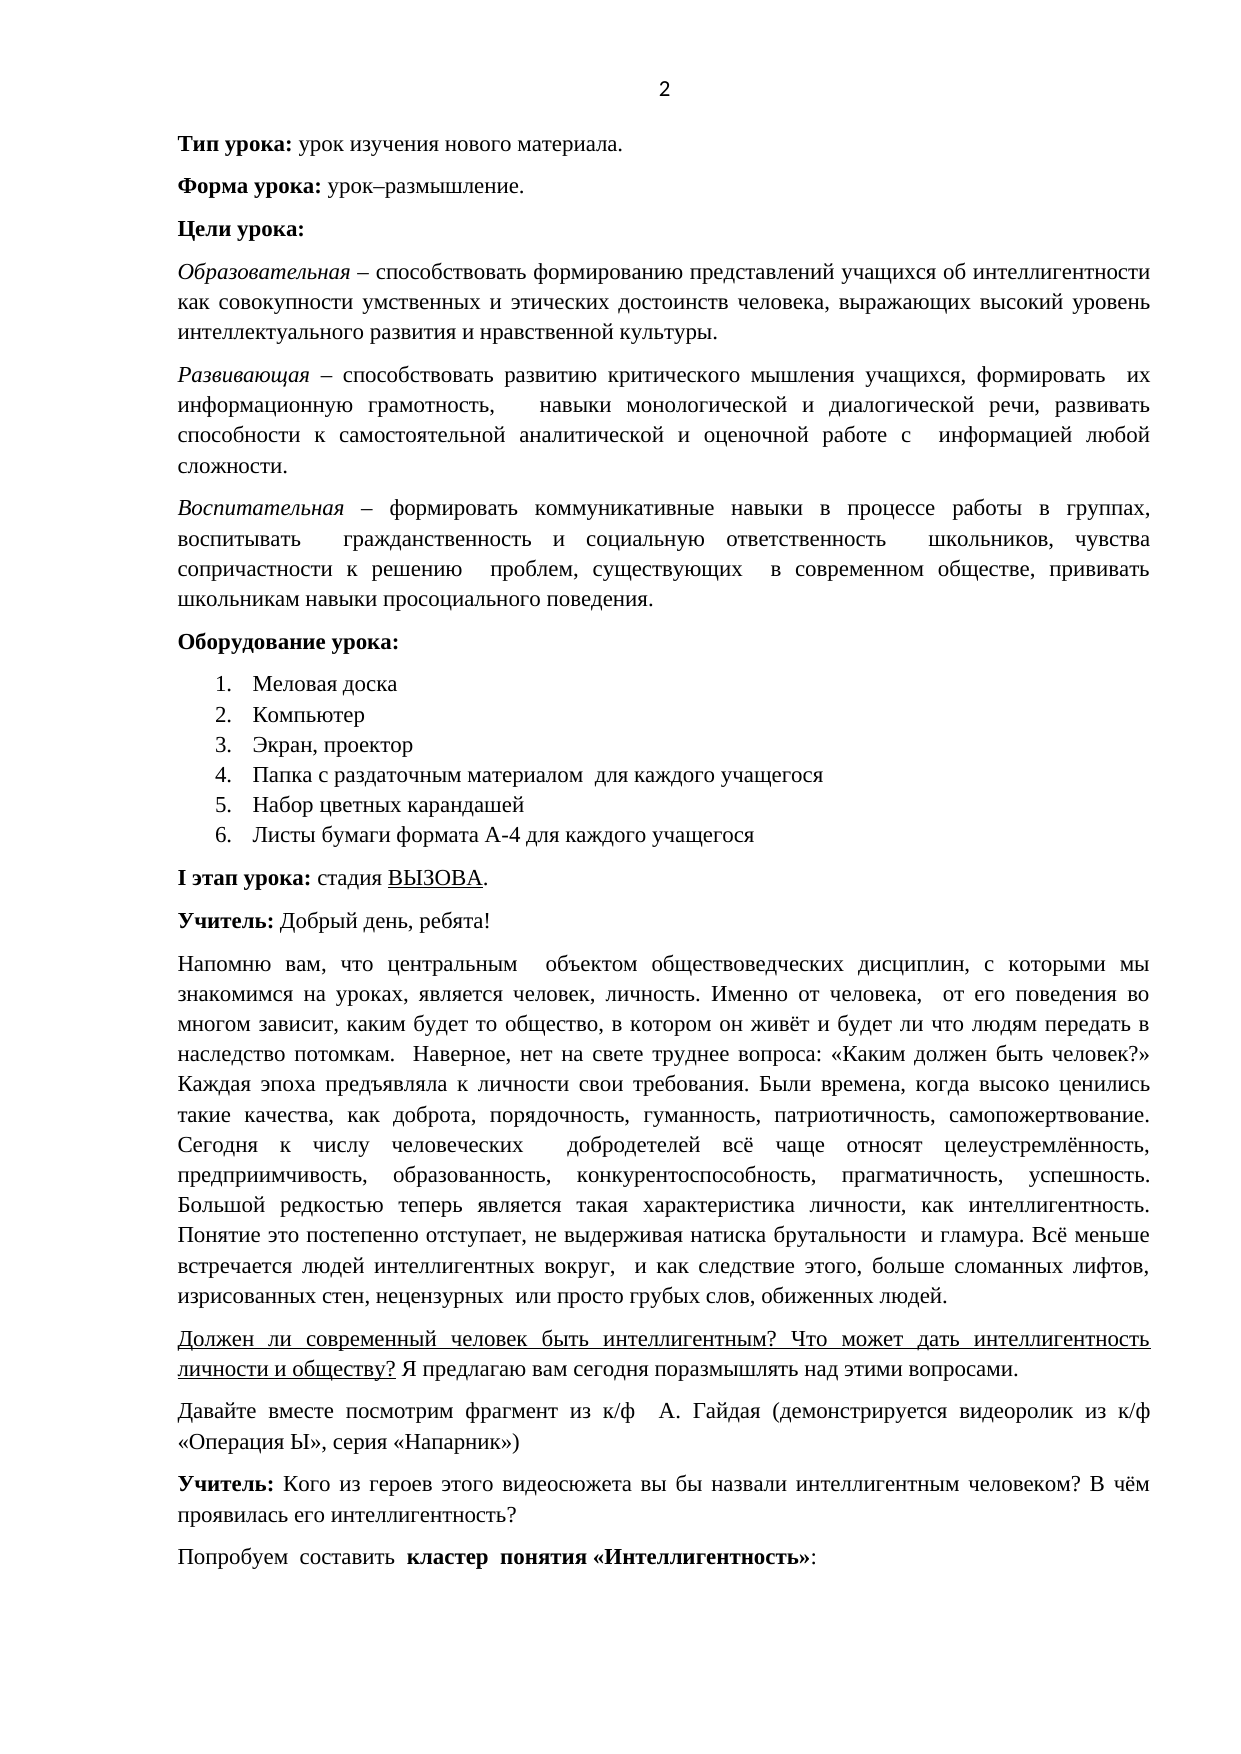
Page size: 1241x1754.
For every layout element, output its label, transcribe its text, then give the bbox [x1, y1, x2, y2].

text Форма урока: урок–размышление. [177, 172, 1152, 199]
text Образовательная – способствовать формированию представлений учащихся об интеллигентности как совокупности умственных и этических достоинств человека, выражающих высокий уровень интеллектуального развития и нравственной культуры. [177, 258, 1152, 345]
text Тип урока: урок изучения нового материала. [177, 130, 1152, 156]
text Учитель: Добрый день, ребята! [177, 907, 1152, 933]
text Давайте вместе посмотрим фрагмент из к/ф А. Гайдая (демонстрируется видеоролик из к/ф «Операция Ы», серия «Напарник») [177, 1397, 1152, 1454]
text Попробуем составить кластер понятия «Интеллигентность»: [177, 1543, 1152, 1570]
list Меловая доска [215, 670, 1152, 697]
list Экран, проектор [215, 731, 1152, 757]
text Воспитательная – формировать коммуникативные навыки в процессе работы в группах, воспитывать гражданственность и социальную ответственность школьников, чувства сопричастности к решению проблем, существующих в современном обществе, прививать школьникам навыки просоциального поведения. [177, 494, 1152, 611]
text Должен ли современный человек быть интеллигентным? Что может дать интеллигентность личности и обществу? Я предлагаю вам сегодня поразмышлять над этими вопросами. [177, 1324, 1152, 1381]
text I этап урока: стадия ВЫЗОВА. [177, 864, 1152, 891]
list Папка с раздаточным материалом для каждого учащегося [215, 761, 1152, 787]
list Набор цветных карандашей [215, 791, 1152, 818]
text Цели урока: [177, 215, 1152, 242]
list Компьютер [215, 701, 1152, 727]
text Оборудование урока: [177, 628, 1152, 654]
text Развивающая – способствовать развитию критического мышления учащихся, формировать их информационную грамотность, навыки монологической и диалогической речи, развивать способности к самостоятельной аналитической и оценочной работе с информацией любой сложности. [177, 361, 1152, 478]
text Напомню вам, что центральным объектом обществоведческих дисциплин, с которыми мы знакомимся на уроках, является человек, личность. Именно от человека, от его поведения во многом зависит, каким будет то общество, в котором он живёт и будет ли что людям передать в наследство потомкам. Наверное, нет на свете труднее вопроса: «Каким должен быть человек?» Каждая эпоха предъявляла к личности свои требования. Были времена, когда высоко ценились такие качества, как доброта, порядочность, гуманность, патриотичность, самопожертвование. Сегодня к числу человеческих добродетелей всё чаще относят целеустремлённость, предприимчивость, образованность, конкурентоспособность, прагматичность, успешность. Большой редкостью теперь является такая характеристика личности, как интеллигентность. Понятие это постепенно отступает, не выдерживая натиска брутальности и гламура. Всё меньше встречается людей интеллигентных вокруг, и как следствие этого, больше сломанных лифтов, изрисованных стен, нецензурных или просто грубых слов, обиженных людей. [177, 949, 1152, 1308]
text Учитель: Кого из героев этого видеосюжета вы бы назвали интеллигентным человеком? В чём проявилась его интеллигентность? [177, 1470, 1152, 1527]
list Листы бумаги формата А-4 для каждого учащегося [215, 821, 1152, 848]
